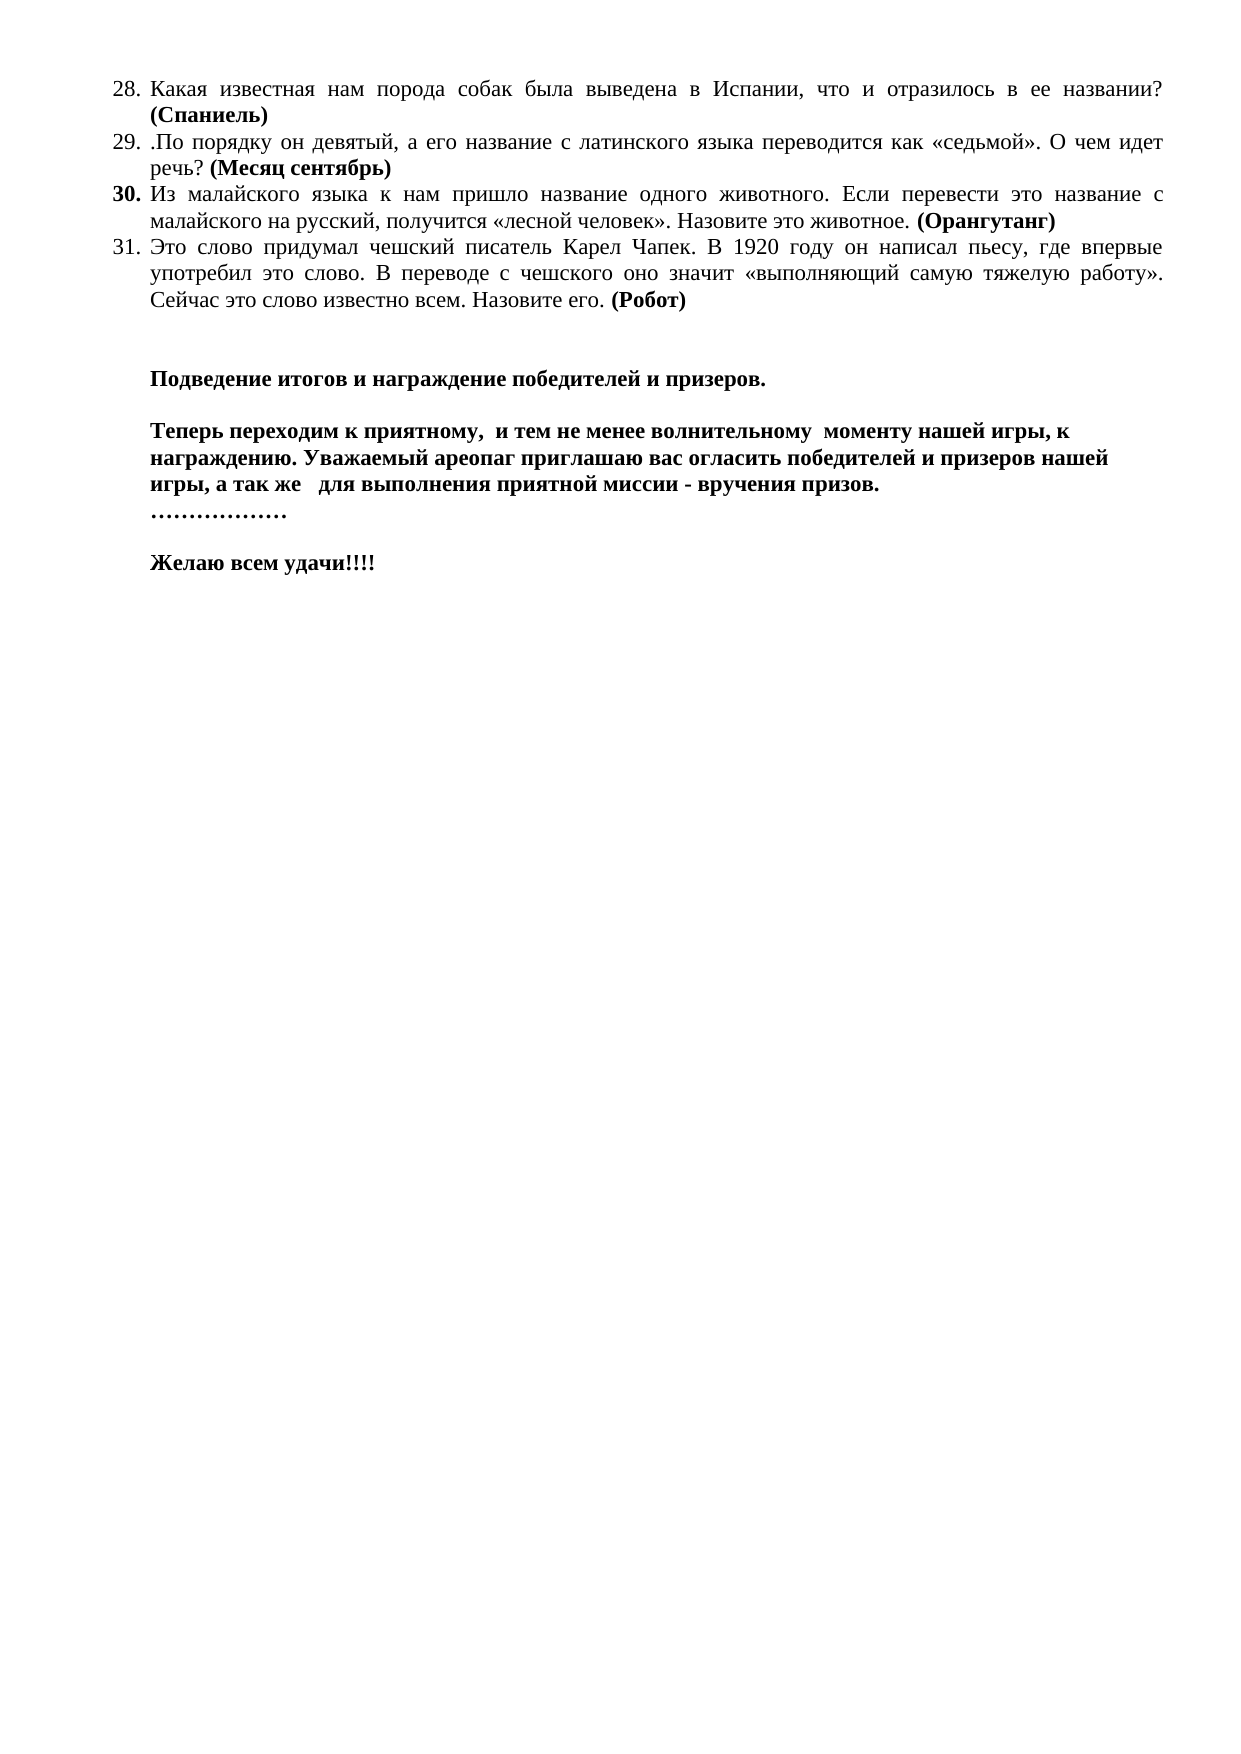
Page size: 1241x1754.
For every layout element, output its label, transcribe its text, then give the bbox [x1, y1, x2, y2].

list Желаю всем удачи!!!! [150, 549, 1165, 576]
list .По порядку он девятый, а его название с латинского языка переводится как «седьмой». О чем идет речь? (Месяц сентябрь) [112, 128, 1165, 180]
list Это слово придумал чешский писатель Карел Чапек. В 1920 году он написал пьесу, где впервые употребил это слово. В переводе с чешского оно значит «выполняющий самую тяжелую работу». Сейчас это слово известно всем. Назовите его. (Робот) [112, 233, 1165, 312]
list Теперь переходим к приятному, и тем не менее волнительному моменту нашей игры, к награждению. Уважаемый ареопаг приглашаю вас огласить победителей и призеров нашей игры, а так же для выполнения приятной миссии - вручения призов. [150, 418, 1165, 497]
list Из малайского языка к нам пришло название одного животного. Если перевести это название с малайского на русский, получится «лесной человек». Назовите это животное. (Орангутанг) [112, 180, 1165, 233]
list Какая известная нам порода собак была выведена в Испании, что и отразилось в ее названии? (Спаниель) [112, 75, 1165, 128]
list ……………… [150, 497, 1165, 523]
list Подведение итогов и награждение победителей и призеров. [150, 365, 1165, 391]
